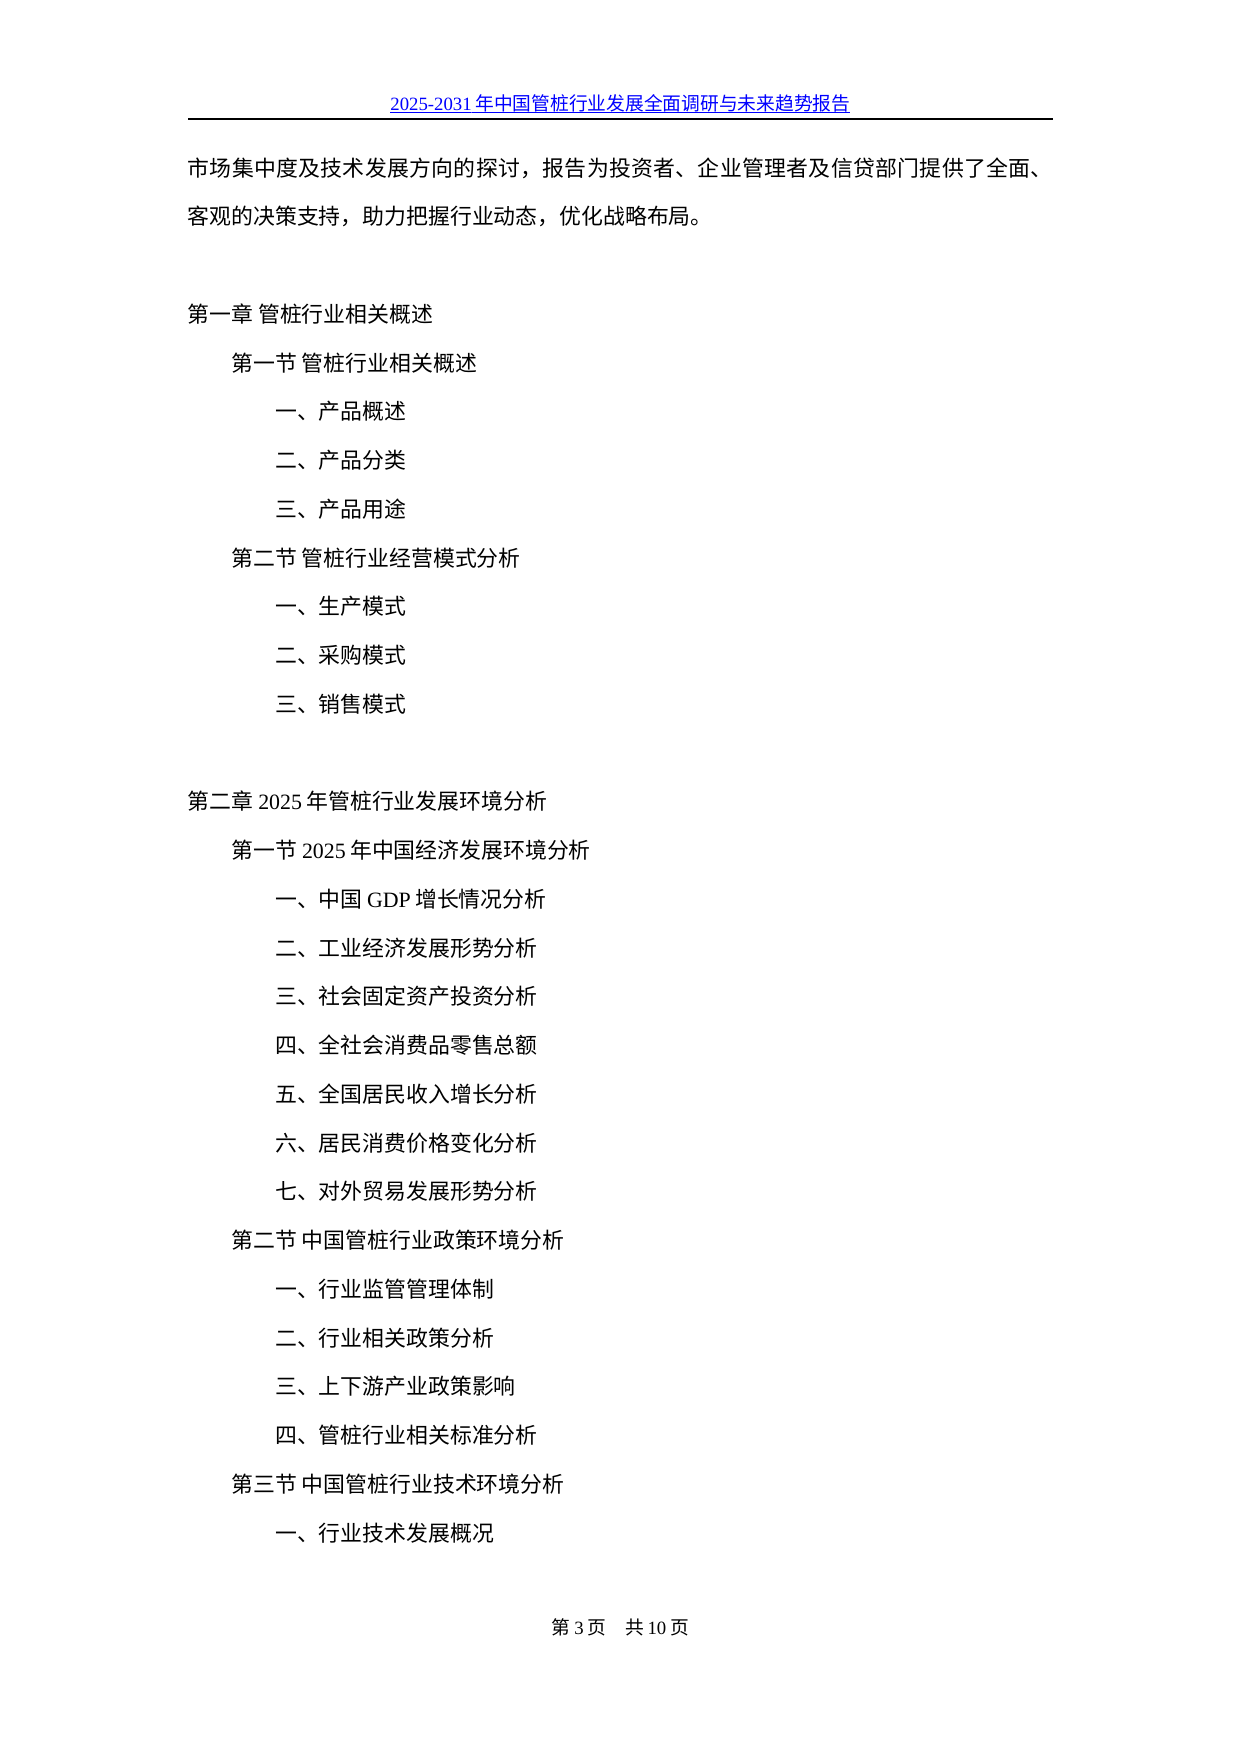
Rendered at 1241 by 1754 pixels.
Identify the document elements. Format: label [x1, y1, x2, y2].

text [187, 150, 1053, 1548]
